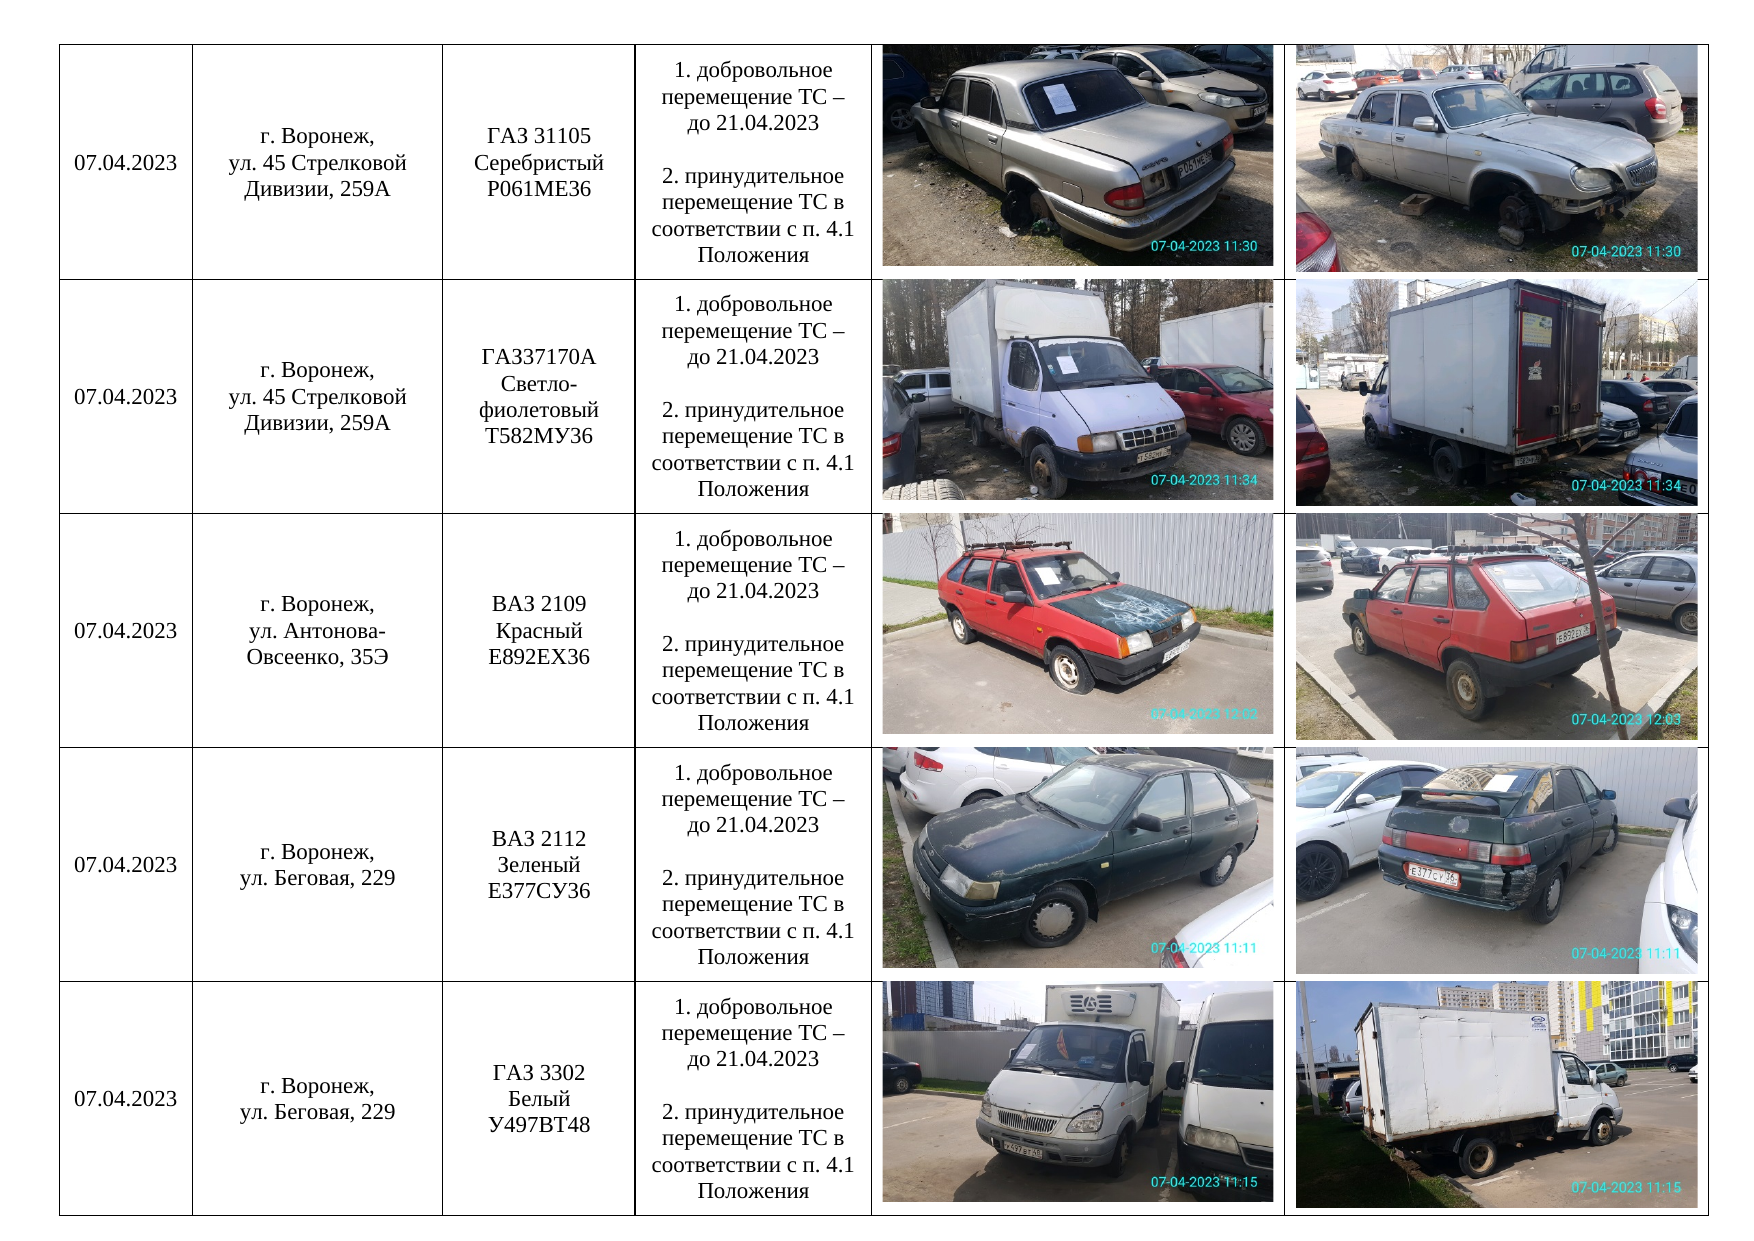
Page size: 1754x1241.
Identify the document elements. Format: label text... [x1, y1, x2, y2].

table_cell 07.04.2023 [60, 982, 192, 1215]
table_cell 07.04.2023 [60, 514, 192, 747]
table_cell [1285, 280, 1708, 512]
picture [882, 279, 1274, 500]
table_cell 07.04.2023 [60, 748, 192, 981]
table_cell г. Воронеж, ул. Беговая, 229 [193, 982, 442, 1215]
table_cell ВАЗ 2112 Зеленый Е377СУ36 [443, 748, 634, 981]
table_cell 1. добровольное перемещение ТС – до 21.04.2023 2. принудительное перемещение ТС в соответствии с п. 4.1 Положения [636, 982, 871, 1215]
table_cell [1285, 748, 1708, 981]
table_cell ГАЗ 31105 Серебристый Р061МЕ36 [443, 45, 634, 278]
table_cell [872, 514, 1284, 747]
picture [1296, 45, 1698, 272]
table_cell [1285, 514, 1708, 747]
table_cell 1. добровольное перемещение ТС – до 21.04.2023 2. принудительное перемещение ТС в соответствии с п. 4.1 Положения [636, 748, 871, 981]
table_cell г. Воронеж, ул. Беговая, 229 [193, 748, 442, 981]
table_cell г. Воронеж, ул. 45 Стрелковой Дивизии, 259А [193, 280, 442, 512]
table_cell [193, 45, 442, 278]
table_cell 1. добровольное перемещение ТС – до 21.04.2023 2. принудительное перемещение ТС в соответствии с п. 4.1 Положения [636, 280, 871, 512]
picture [1296, 279, 1698, 506]
table_cell [872, 748, 1284, 981]
table_cell г. Воронеж, ул. Антонова-Овсеенко, 35Э [193, 514, 442, 747]
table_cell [636, 45, 871, 278]
picture [882, 513, 1274, 734]
table_cell 1. добровольное перемещение ТС – до 21.04.2023 2. принудительное перемещение ТС в соответствии с п. 4.1 Положения [636, 514, 871, 747]
table_cell [872, 982, 1284, 1215]
table_cell 07.04.2023 [60, 45, 192, 278]
picture [1296, 513, 1698, 740]
picture [882, 45, 1274, 266]
table_cell [1285, 982, 1708, 1215]
table_cell ВАЗ 2109 Красный Е892ЕХ36 [443, 514, 634, 747]
picture [1296, 747, 1698, 974]
picture [882, 981, 1274, 1202]
table_cell 07.04.2023 [60, 280, 192, 512]
table_cell [872, 45, 1284, 278]
picture [1296, 981, 1698, 1208]
table_cell [872, 280, 1284, 512]
picture [882, 747, 1274, 968]
table_cell [1285, 45, 1708, 278]
table_cell ГАЗ 3302 Белый У497ВТ48 [443, 982, 634, 1215]
table_cell ГАЗ37170А Светло-фиолетовый Т582МУ36 [443, 280, 634, 512]
